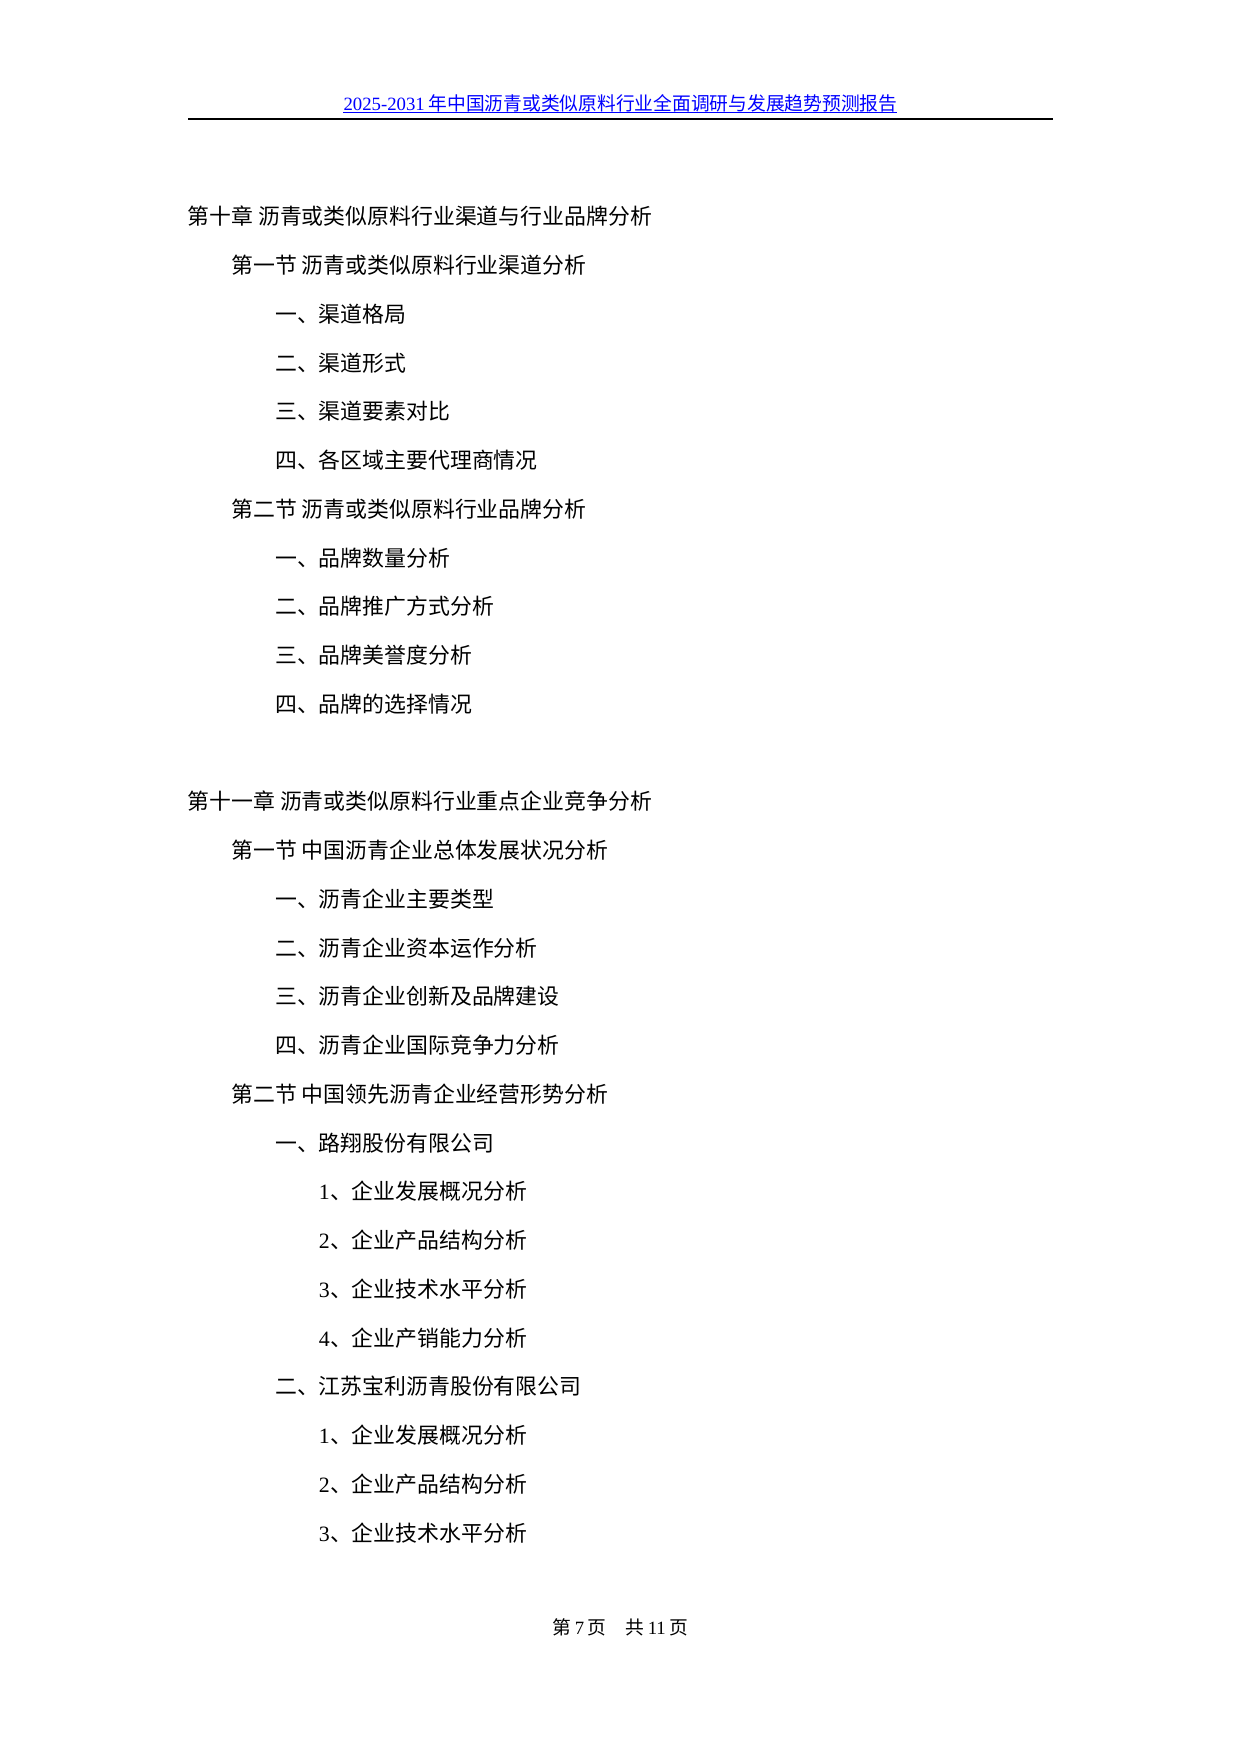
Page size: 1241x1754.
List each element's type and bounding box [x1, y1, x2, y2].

text [187, 150, 1053, 1548]
